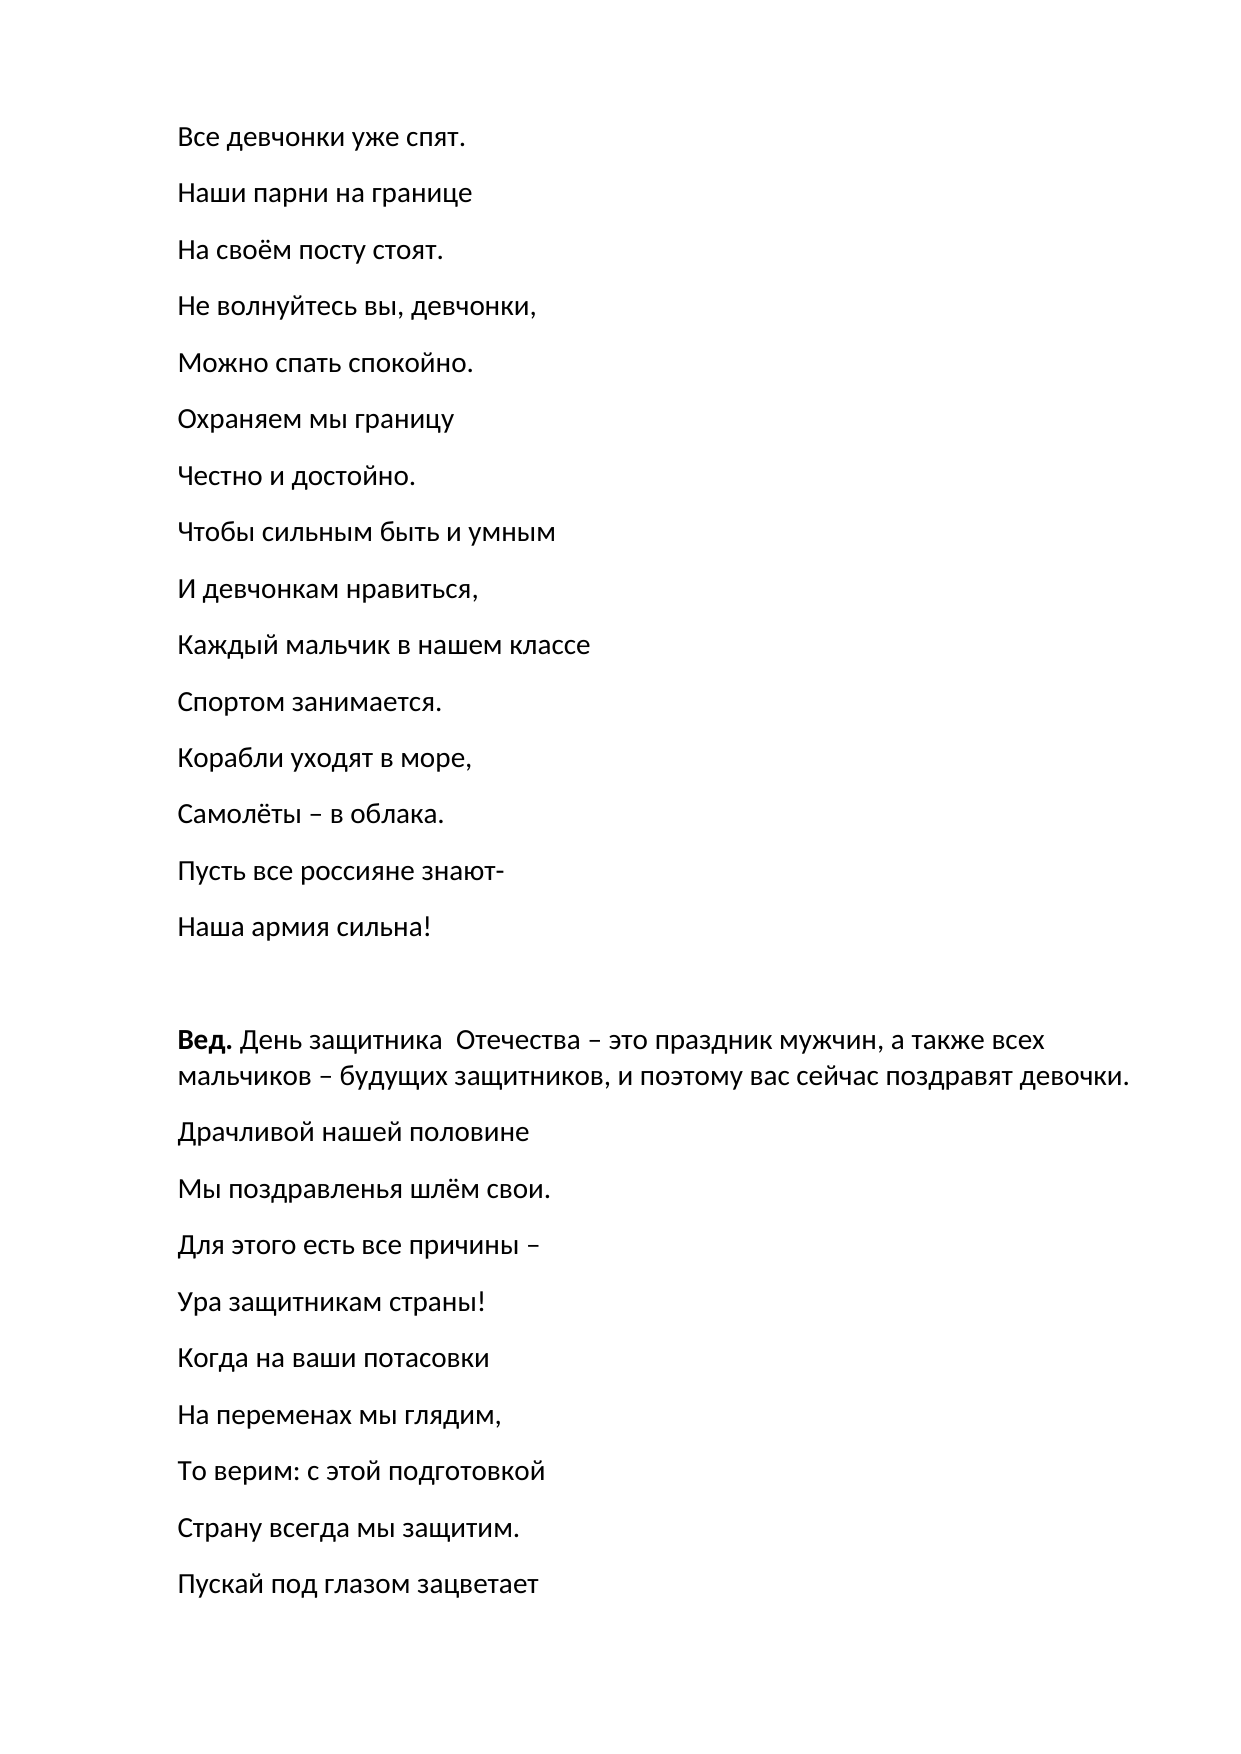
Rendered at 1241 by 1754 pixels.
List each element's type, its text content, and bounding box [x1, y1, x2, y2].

text Корабли уходят в море, [177, 739, 1152, 775]
text Страну всегда мы защитим. [177, 1509, 1152, 1544]
text И девчонкам нравиться, [177, 570, 1152, 605]
text Наши парни на границе [177, 174, 1152, 210]
text Наша армия сильна! [177, 908, 1152, 944]
text Пусть все россияне знают- [177, 852, 1152, 888]
text Все девчонки уже спят. [177, 118, 1152, 154]
text Пускай под глазом зацветает [177, 1565, 1152, 1601]
text Ура защитникам страны! [177, 1283, 1152, 1318]
text На переменах мы глядим, [177, 1396, 1152, 1431]
text То верим: с этой подготовкой [177, 1452, 1152, 1488]
text Честно и достойно. [177, 457, 1152, 492]
text Не волнуйтесь вы, девчонки, [177, 287, 1152, 323]
text Охраняем мы границу [177, 400, 1152, 436]
text Когда на ваши потасовки [177, 1339, 1152, 1375]
text На своём посту стоят. [177, 231, 1152, 267]
text Можно спать спокойно. [177, 344, 1152, 379]
text Для этого есть все причины – [177, 1226, 1152, 1262]
text Чтобы сильным быть и умным [177, 513, 1152, 549]
text Драчливой нашей половине [177, 1113, 1152, 1149]
text Самолёты – в облака. [177, 796, 1152, 831]
text Спортом занимается. [177, 683, 1152, 718]
text Каждый мальчик в нашем классе [177, 626, 1152, 662]
text Вед. День защитника Отечества – это праздник мужчин, а также всех мальчиков – будущих защитников, и поэтому вас сейчас поздравят девочки. [177, 1021, 1152, 1093]
text Мы поздравленья шлём свои. [177, 1170, 1152, 1206]
